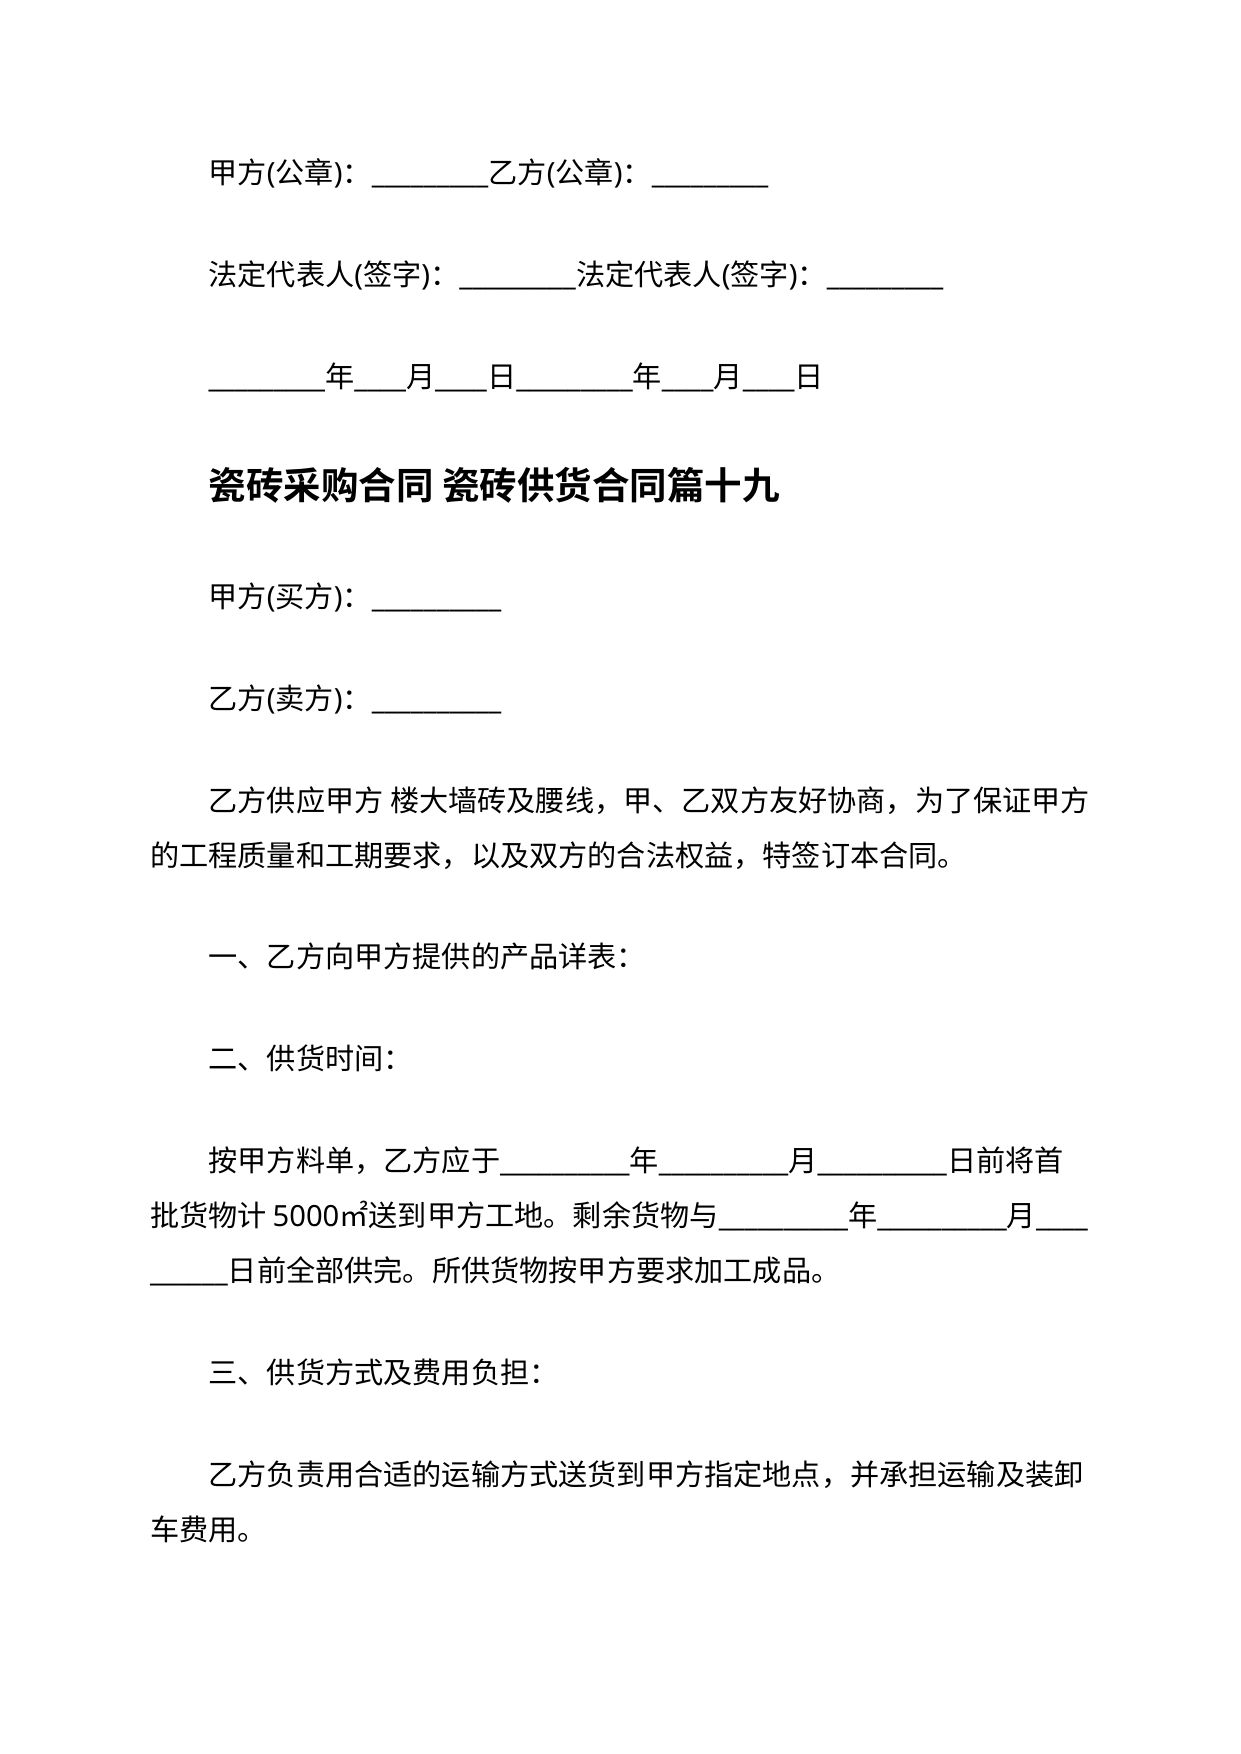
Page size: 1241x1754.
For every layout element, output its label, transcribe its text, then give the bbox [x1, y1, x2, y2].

text _________年____月____日_________年____月____日 [150, 354, 1090, 396]
text 一、乙方向甲方提供的产品详表： [150, 934, 1090, 976]
text 甲方(买方)：__________ [150, 573, 1090, 616]
text 乙方供应甲方 楼大墙砖及腰线，甲、乙双方友好协商，为了保证甲方的工程质量和工期要求，以及双方的合法权益，特签订本合同。 [150, 777, 1090, 874]
text 按甲方料单，乙方应于__________年__________月__________日前将首批货物计5000㎡送到甲方工地。剩余货物与__________年__________月__________日前全部供完。所供货物按甲方要求加工成品。 [150, 1137, 1090, 1290]
text 二、供货时间： [150, 1036, 1090, 1078]
text 乙方负责用合适的运输方式送货到甲方指定地点，并承担运输及装卸车费用。 [150, 1451, 1090, 1548]
text 瓷砖采购合同 瓷砖供货合同篇十九 [150, 456, 1090, 510]
text 乙方(卖方)：__________ [150, 675, 1090, 718]
text 法定代表人(签字)：_________法定代表人(签字)：_________ [150, 252, 1090, 294]
text 甲方(公章)：_________乙方(公章)：_________ [150, 150, 1090, 192]
text 三、供货方式及费用负担： [150, 1349, 1090, 1392]
